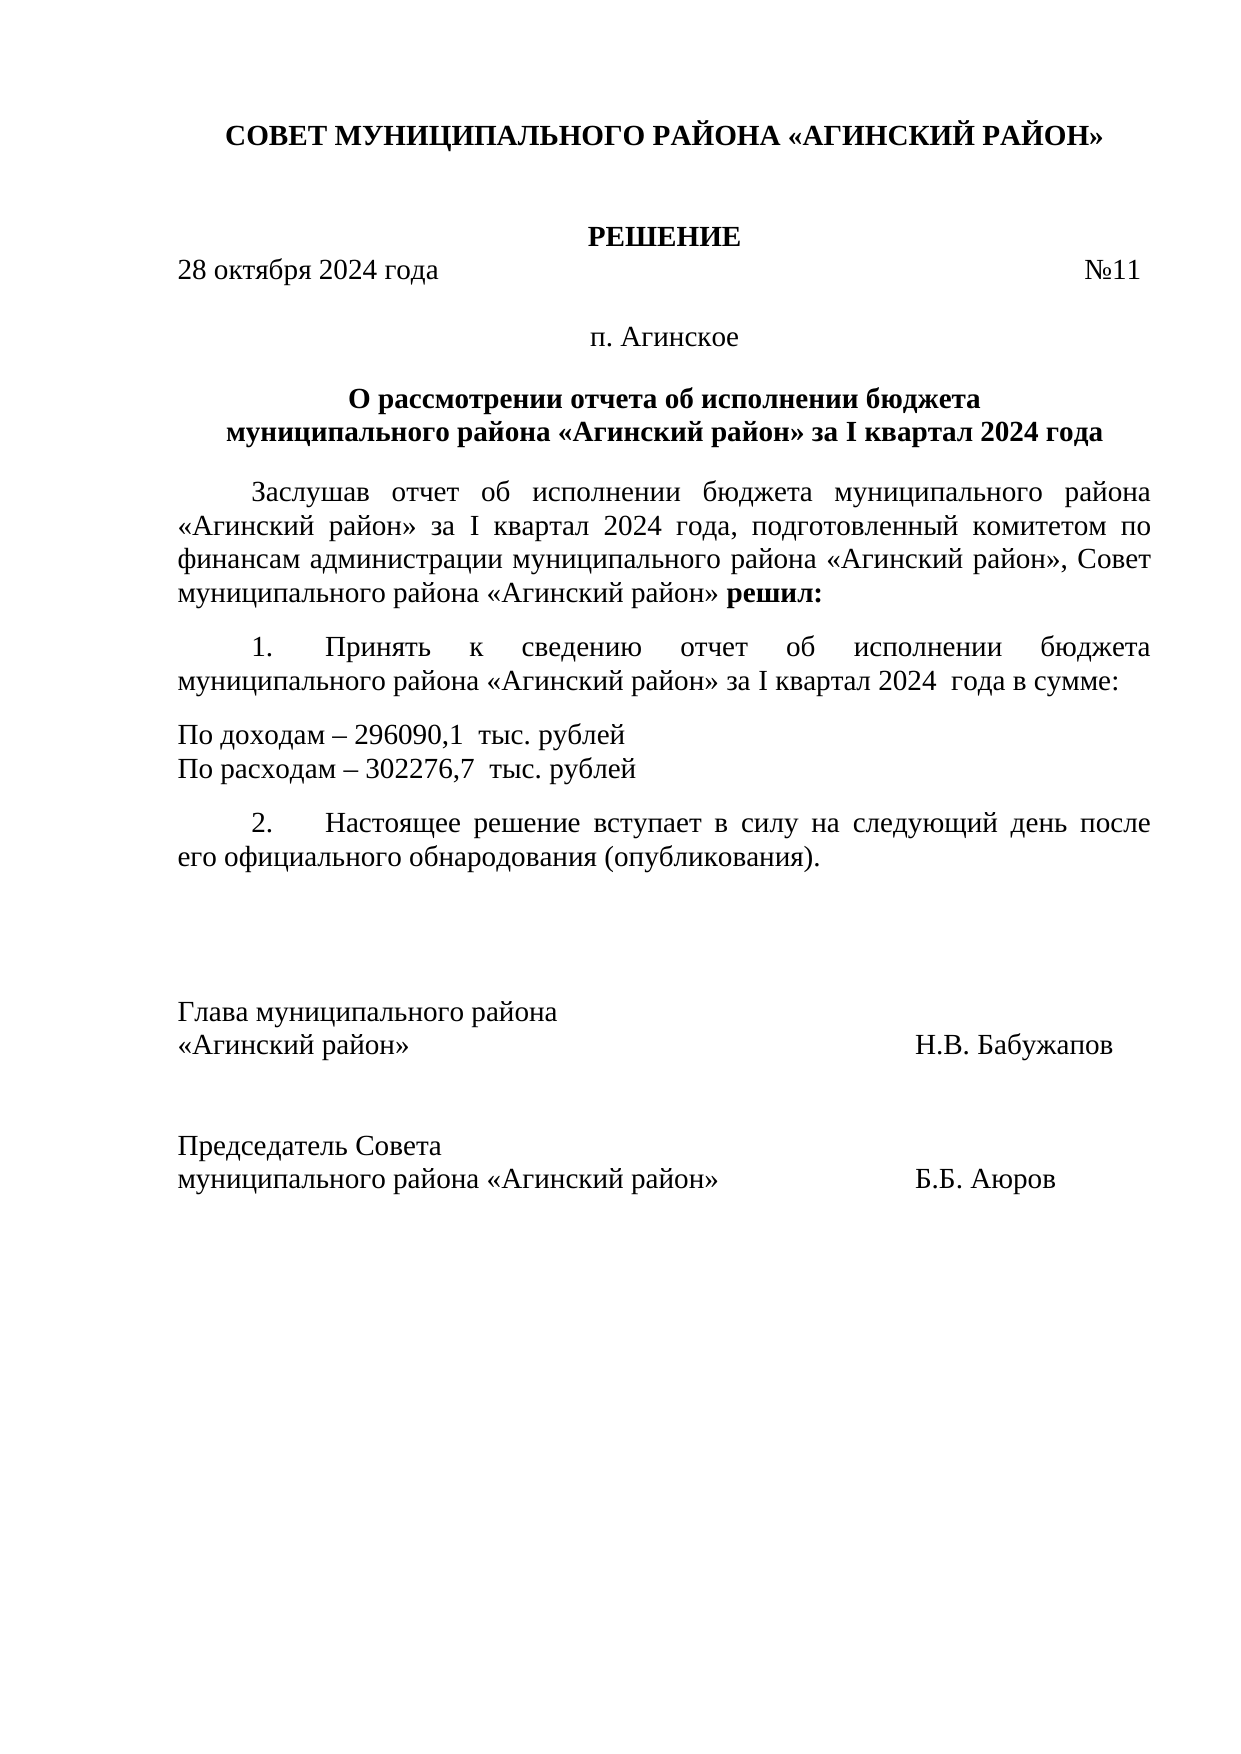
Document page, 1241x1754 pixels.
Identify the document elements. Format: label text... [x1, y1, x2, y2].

text Глава муниципального района [177, 994, 1152, 1027]
text муниципального района «Агинский район» за I квартал 2024 года [177, 414, 1152, 448]
text По расходам – 302276,7 тыс. рублей [177, 751, 1152, 784]
text CОВЕТ МУНИЦИПАЛЬНОГО РАЙОНА «АГИНСКИЙ РАЙОН» [177, 118, 1152, 152]
text муниципального района «Агинский район» Б.Б. Аюров [177, 1161, 1152, 1195]
text Председатель Совета [177, 1128, 1152, 1161]
text РЕШЕНИЕ [177, 219, 1152, 252]
text п. Агинское [177, 319, 1152, 353]
text «Агинский район» Н.В. Бабужапов [177, 1027, 1152, 1061]
list Настоящее решение вступает в силу на следующий день после его официального обнародования (опубликования). [177, 805, 1152, 872]
text По доходам – 296090,1 тыс. рублей [177, 717, 1152, 751]
list Принять к сведению отчет об исполнении бюджета муниципального района «Агинский район» за I квартал 2024 года в сумме: [177, 629, 1152, 696]
text О рассмотрении отчета об исполнении бюджета [177, 381, 1152, 414]
text 28 октября 2024 года №11 [177, 252, 1152, 286]
text Заслушав отчет об исполнении бюджета муниципального района «Агинский район» за I квартал 2024 года, подготовленный комитетом по финансам администрации муниципального района «Агинский район», Совет муниципального района «Агинский район» решил: [177, 474, 1152, 608]
